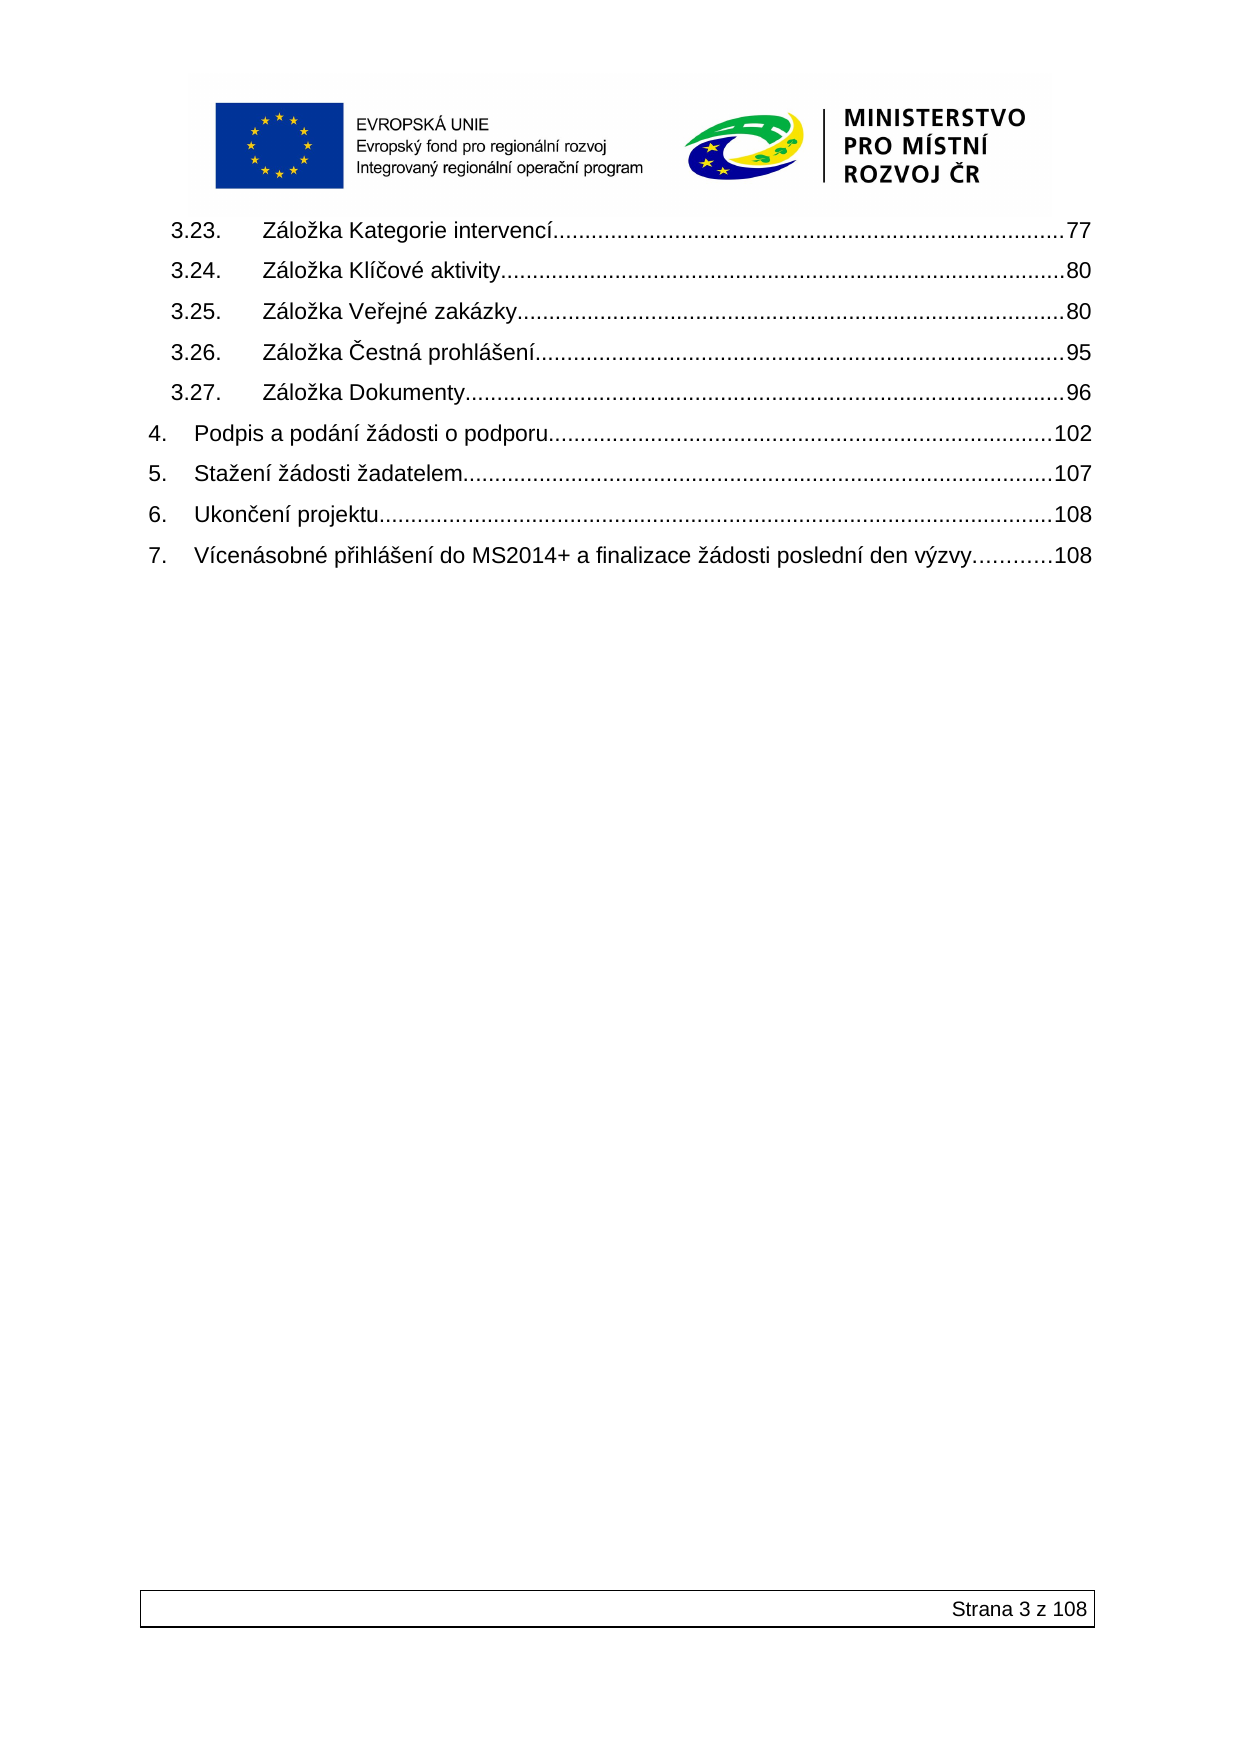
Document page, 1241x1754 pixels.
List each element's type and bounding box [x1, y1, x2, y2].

picture [187, 73, 1053, 217]
